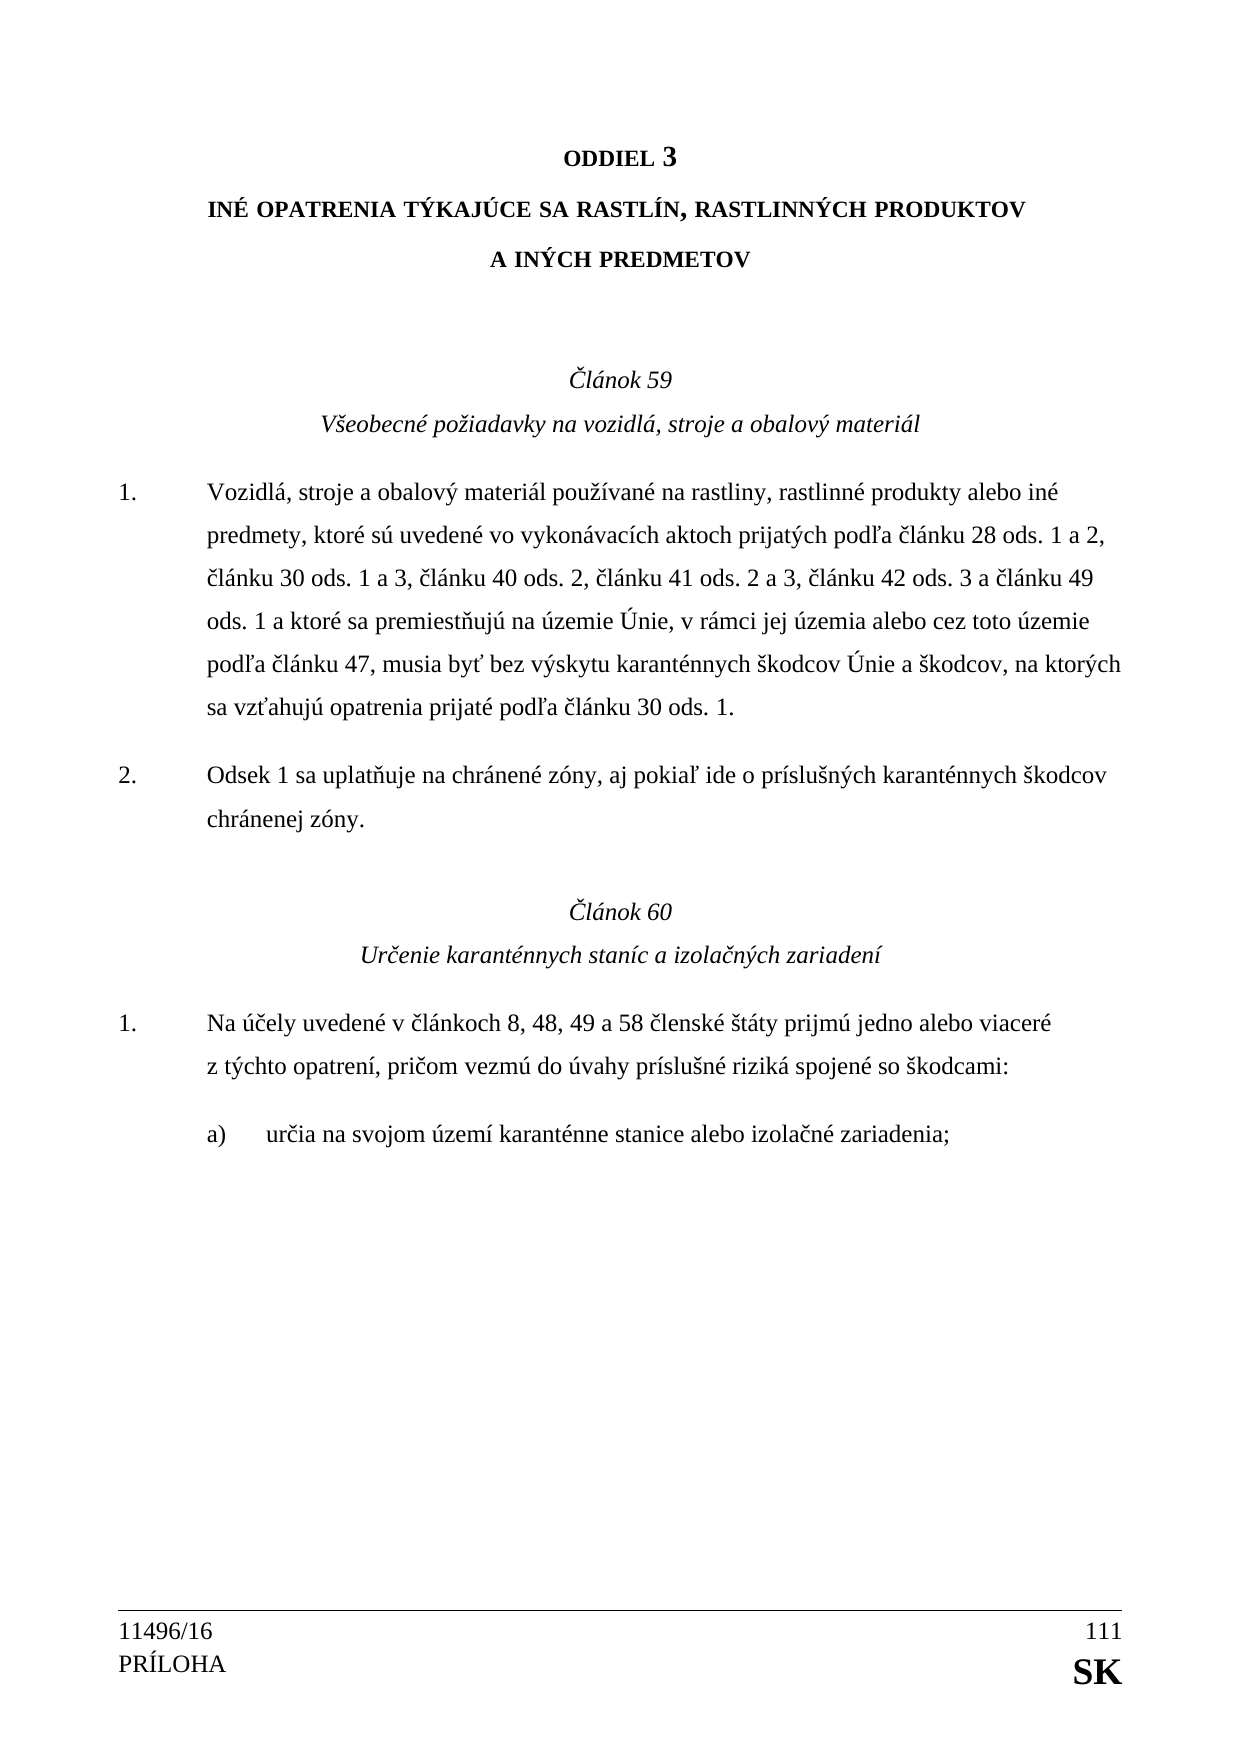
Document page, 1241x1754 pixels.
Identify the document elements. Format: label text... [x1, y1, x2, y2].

text 1. Vozidlá, stroje a obalový materiál používané na rastliny, rastlinné produkty alebo iné predmety, ktoré sú uvedené vo vykonávacích aktoch prijatých podľa článku 28 ods. 1 a 2, článku 30 ods. 1 a 3, článku 40 ods. 2, článku 41 ods. 2 a 3, článku 42 ods. 3 a článku 49 ods. 1 a ktoré sa premiestňujú na územie Únie, v rámci jej územia alebo cez toto územie podľa článku 47, musia byť bez výskytu karanténnych škodcov Únie a škodcov, na ktorých sa vzťahujú opatrenia prijaté podľa článku 30 ods. 1. [118, 477, 1122, 721]
title oddiel 3 iné opatrenia týkajúce sa rastlín, rastlinných produktov a iných predmetov [118, 139, 1122, 274]
text 2. Odsek 1 sa uplatňuje na chránené zóny, aj pokiaľ ide o príslušných karanténnych škodcov chránenej zóny. [118, 761, 1122, 832]
text 1. Na účely uvedené v článkoch 8, 48, 49 a 58 členské štáty prijmú jedno alebo viaceré z týchto opatrení, pričom vezmú do úvahy príslušné riziká spojené so škodcami: [118, 1008, 1122, 1080]
text a) určia na svojom území karanténne stanice alebo izolačné zariadenia; [207, 1119, 1122, 1148]
text Článok 59 Všeobecné požiadavky na vozidlá, stroje a obalový materiál [118, 366, 1122, 437]
text Článok 60 Určenie karanténnych staníc a izolačných zariadení [118, 897, 1122, 969]
